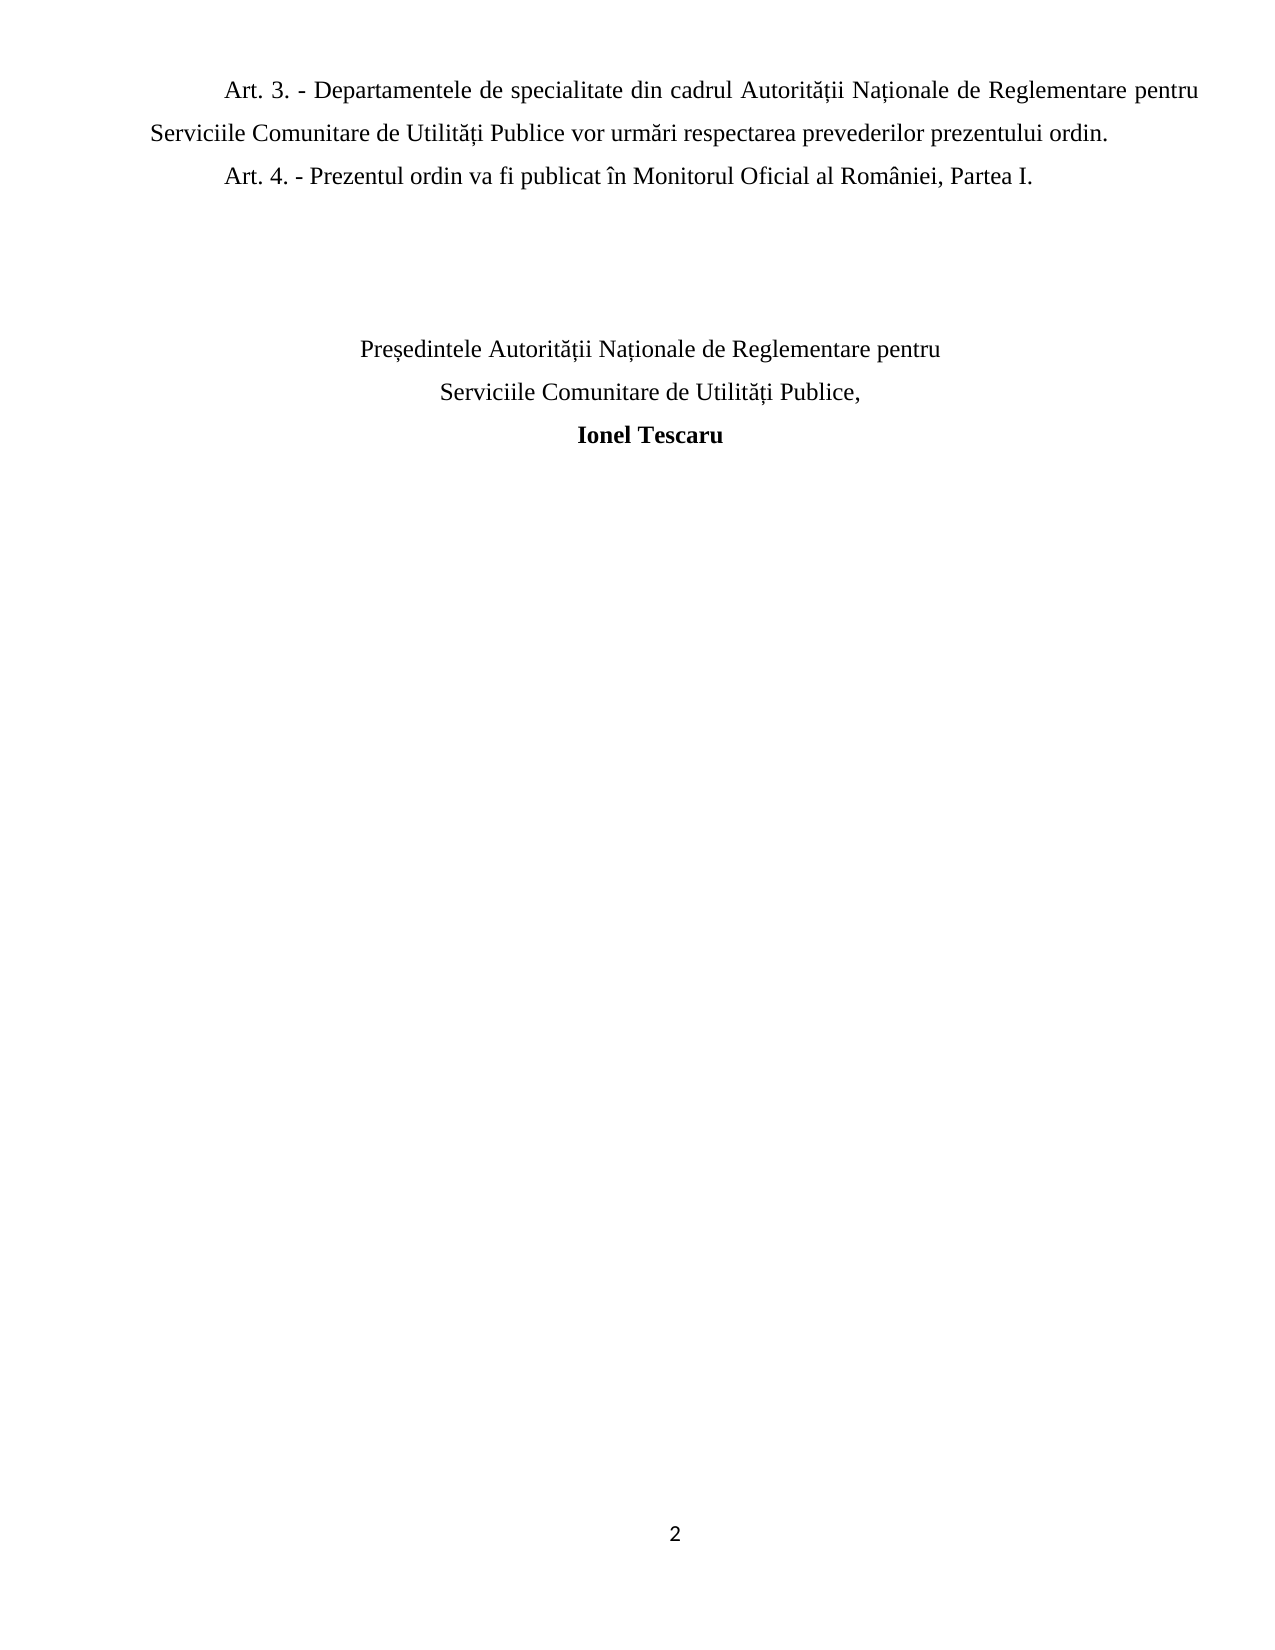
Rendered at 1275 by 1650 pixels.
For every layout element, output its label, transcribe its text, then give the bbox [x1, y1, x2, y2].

text Art. 4. - Prezentul ordin va fi publicat în Monitorul Oficial al României, Partea I. [150, 161, 1200, 190]
text Ionel Tescaru [103, 420, 1197, 449]
text Art. 3. - Departamentele de specialitate din cadrul Autorității Naționale de Reglementare pentru Serviciile Comunitare de Utilități Publice vor urmări respectarea prevederilor prezentului ordin. [150, 75, 1200, 147]
text Serviciile Comunitare de Utilități Publice, [103, 377, 1197, 406]
text Președintele Autorității Naționale de Reglementare pentru [103, 334, 1197, 362]
